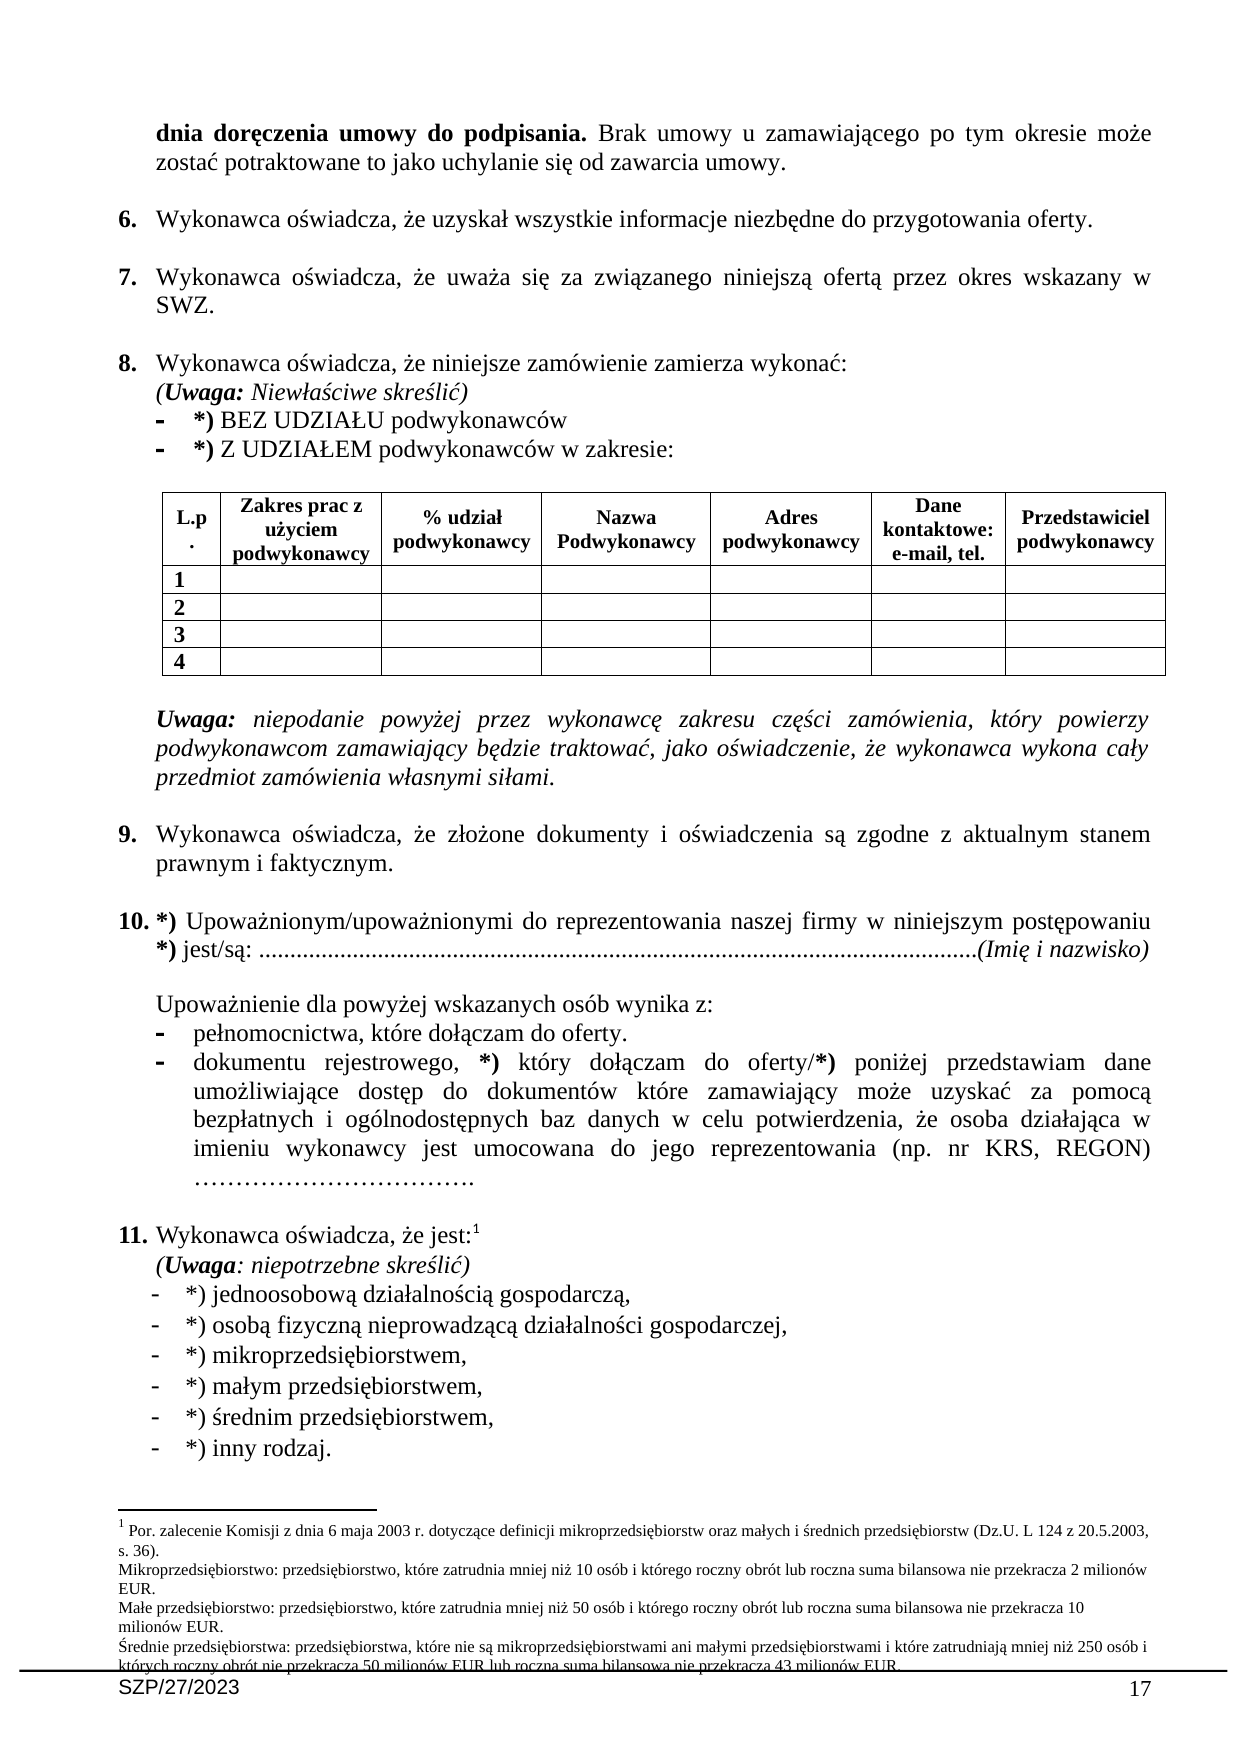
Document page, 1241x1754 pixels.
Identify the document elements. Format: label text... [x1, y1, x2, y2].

table_cell [1006, 594, 1165, 620]
list *) Upoważnionym/upoważnionymi do reprezentowania naszej firmy w niniejszym postępowaniu *) jest/są: ...................................................................................................................(Imię i nazwisko) [118, 906, 1152, 963]
table_cell [542, 648, 710, 675]
text Uwaga: niepodanie powyżej przez wykonawcę zakresu części zamówienia, który powierzy podwykonawcom zamawiający będzie traktować, jako oświadczenie, że wykonawca wykona cały przedmiot zamówienia własnymi siłami. [156, 704, 1152, 791]
list Wykonawca oświadcza, że jest: [118, 1219, 1152, 1250]
table_cell [542, 594, 710, 620]
table_cell [542, 621, 710, 647]
table_header L.p. [163, 493, 220, 565]
table_cell [711, 648, 871, 675]
table_cell 2 [163, 594, 220, 620]
list *) Z UDZIAŁEM podwykonawców w zakresie: [156, 434, 1152, 463]
table_cell [1006, 648, 1165, 675]
list Wykonawca oświadcza, że uzyskał wszystkie informacje niezbędne do przygotowania oferty. [118, 204, 1152, 233]
table_cell [872, 566, 1005, 592]
table_header Adres podwykonawcy [711, 493, 871, 565]
table_header Nazwa Podwykonawcy [542, 493, 710, 565]
list *) BEZ UDZIAŁU podwykonawców [156, 406, 1152, 434]
table_cell [711, 621, 871, 647]
list *) mikroprzedsiębiorstwem, [148, 1341, 1152, 1371]
table_cell 3 [163, 621, 220, 647]
table_cell [872, 621, 1005, 647]
list Wykonawca oświadcza, że złożone dokumenty i oświadczenia są zgodne z aktualnym stanem prawnym i faktycznym. [118, 819, 1152, 877]
table_cell [221, 594, 381, 620]
table_header Dane kontaktowe: e-mail, tel. [872, 493, 1005, 565]
table_cell [711, 594, 871, 620]
list dokumentu rejestrowego, *) który dołączam do oferty/*) poniżej przedstawiam dane umożliwiające dostęp do dokumentów które zamawiający może uzyskać za pomocą bezpłatnych i ogólnodostępnych baz danych w celu potwierdzenia, że osoba działająca w imieniu wykonawcy jest umocowana do jego reprezentowania (np. nr KRS, REGON) ……………………………. [156, 1047, 1152, 1191]
table_cell [711, 566, 871, 592]
text (Uwaga: niepotrzebne skreślić) [156, 1250, 1152, 1279]
table_cell [382, 621, 541, 647]
table_cell [542, 566, 710, 592]
table_cell [221, 621, 381, 647]
table_cell [1006, 566, 1165, 592]
list Wykonawca oświadcza, że uważa się za związanego niniejszą ofertą przez okres wskazany w SWZ. [118, 262, 1152, 319]
list *) jednoosobową działalnością gospodarczą, [148, 1279, 1152, 1310]
table_cell 4 [163, 648, 220, 675]
table_cell [382, 594, 541, 620]
table_header Przedstawiciel podwykonawcy [1006, 493, 1165, 565]
table_header % udział podwykonawcy [382, 493, 541, 565]
list pełnomocnictwa, które dołączam do oferty. [156, 1018, 1152, 1047]
list *) osobą fizyczną nieprowadzącą działalności gospodarczej, [148, 1310, 1152, 1341]
table_cell [872, 594, 1005, 620]
table_cell [872, 648, 1005, 675]
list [118, 118, 1152, 176]
table_cell [382, 648, 541, 675]
list Wykonawca oświadcza, że niniejsze zamówienie zamierza wykonać: [118, 348, 1152, 377]
table_header Zakres prac z użyciem podwykonawcy [221, 493, 381, 565]
table_cell [221, 566, 381, 592]
list *) inny rodzaj. [148, 1433, 1152, 1464]
table_cell [221, 648, 381, 675]
text Upoważnienie dla powyżej wskazanych osób wynika z: [156, 989, 1152, 1018]
list *) małym przedsiębiorstwem, [148, 1371, 1152, 1402]
text (Uwaga: Niewłaściwe skreślić) [156, 377, 1152, 406]
table_cell 1 [163, 566, 220, 592]
list *) średnim przedsiębiorstwem, [148, 1402, 1152, 1433]
table_cell [1006, 621, 1165, 647]
table_cell [382, 566, 541, 592]
